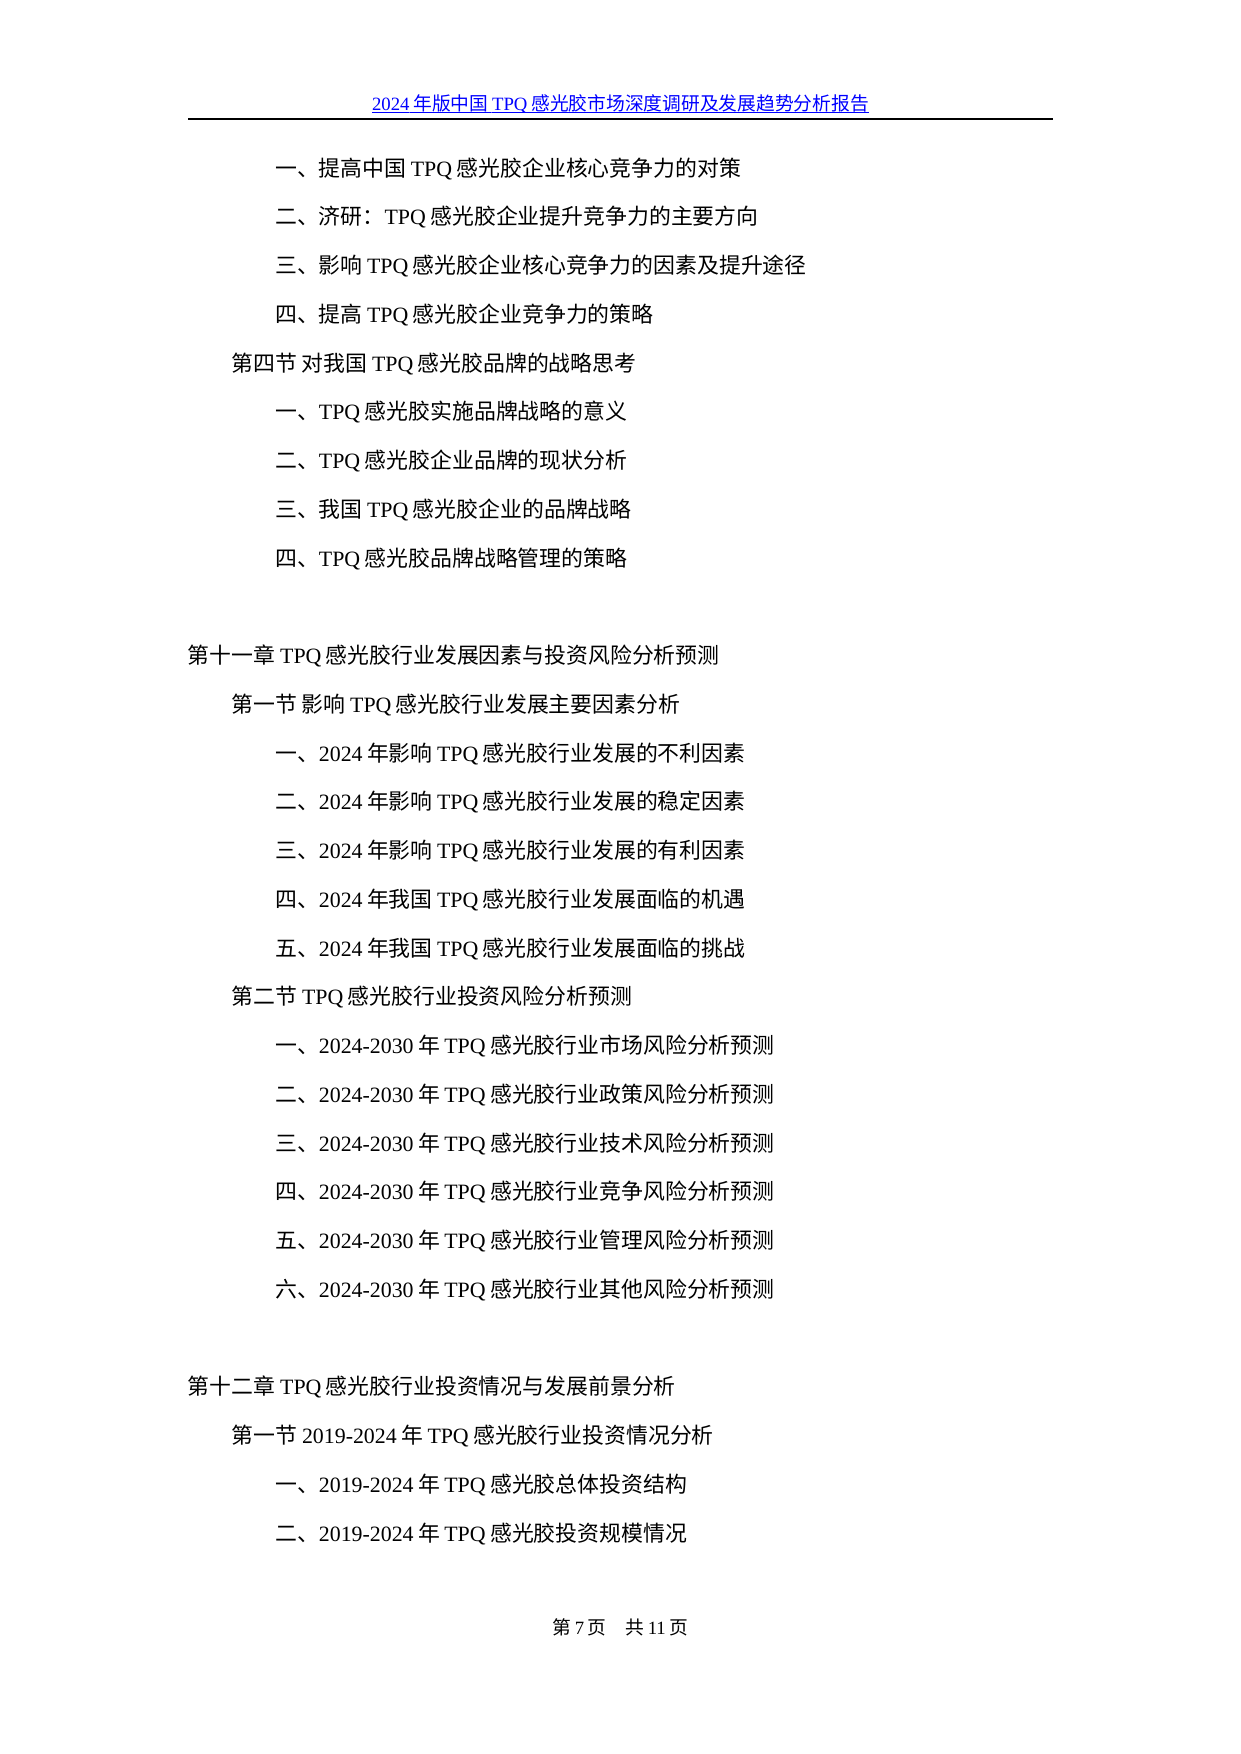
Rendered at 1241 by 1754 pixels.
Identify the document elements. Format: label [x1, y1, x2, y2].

text [187, 150, 1053, 1548]
